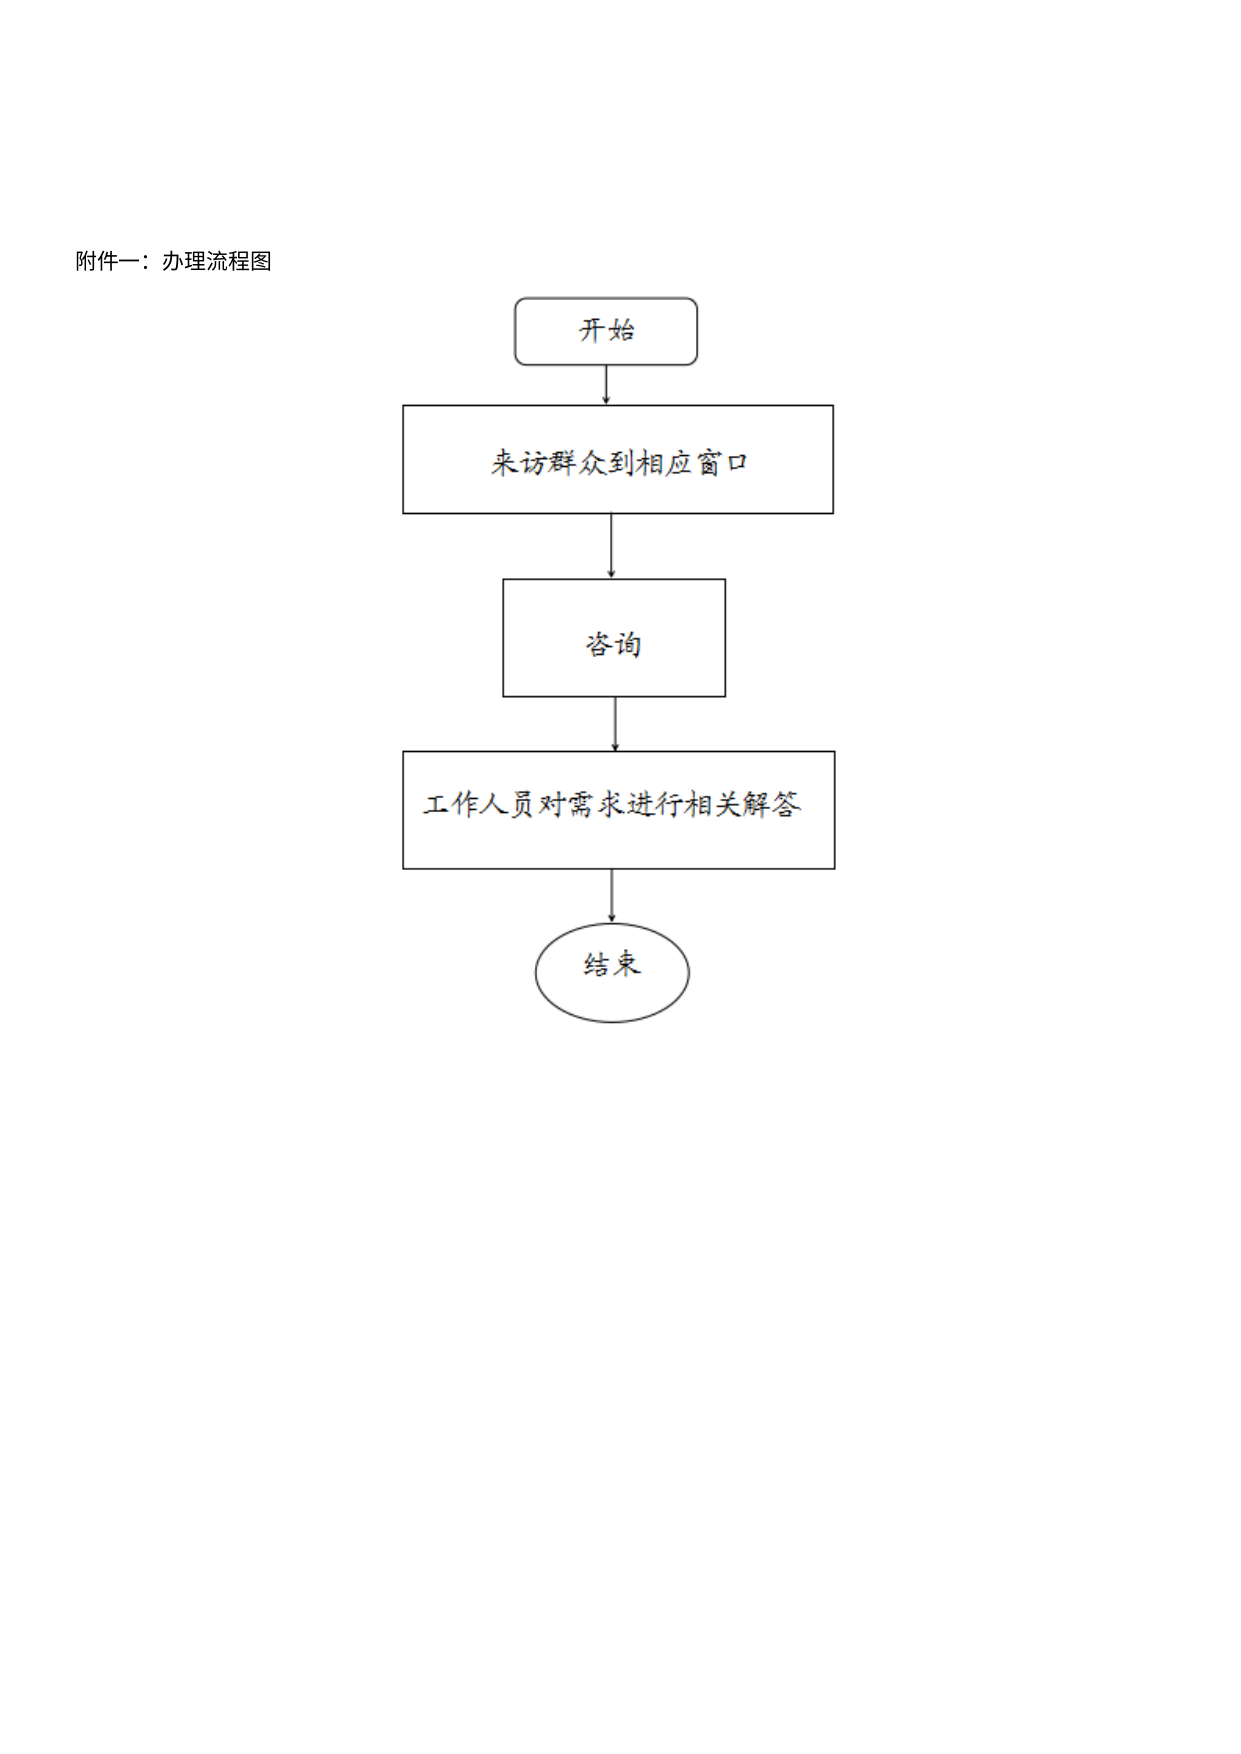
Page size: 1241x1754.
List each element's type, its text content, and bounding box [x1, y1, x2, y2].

text 附件一：办理流程图 [75, 243, 1165, 276]
picture [351, 275, 889, 1061]
